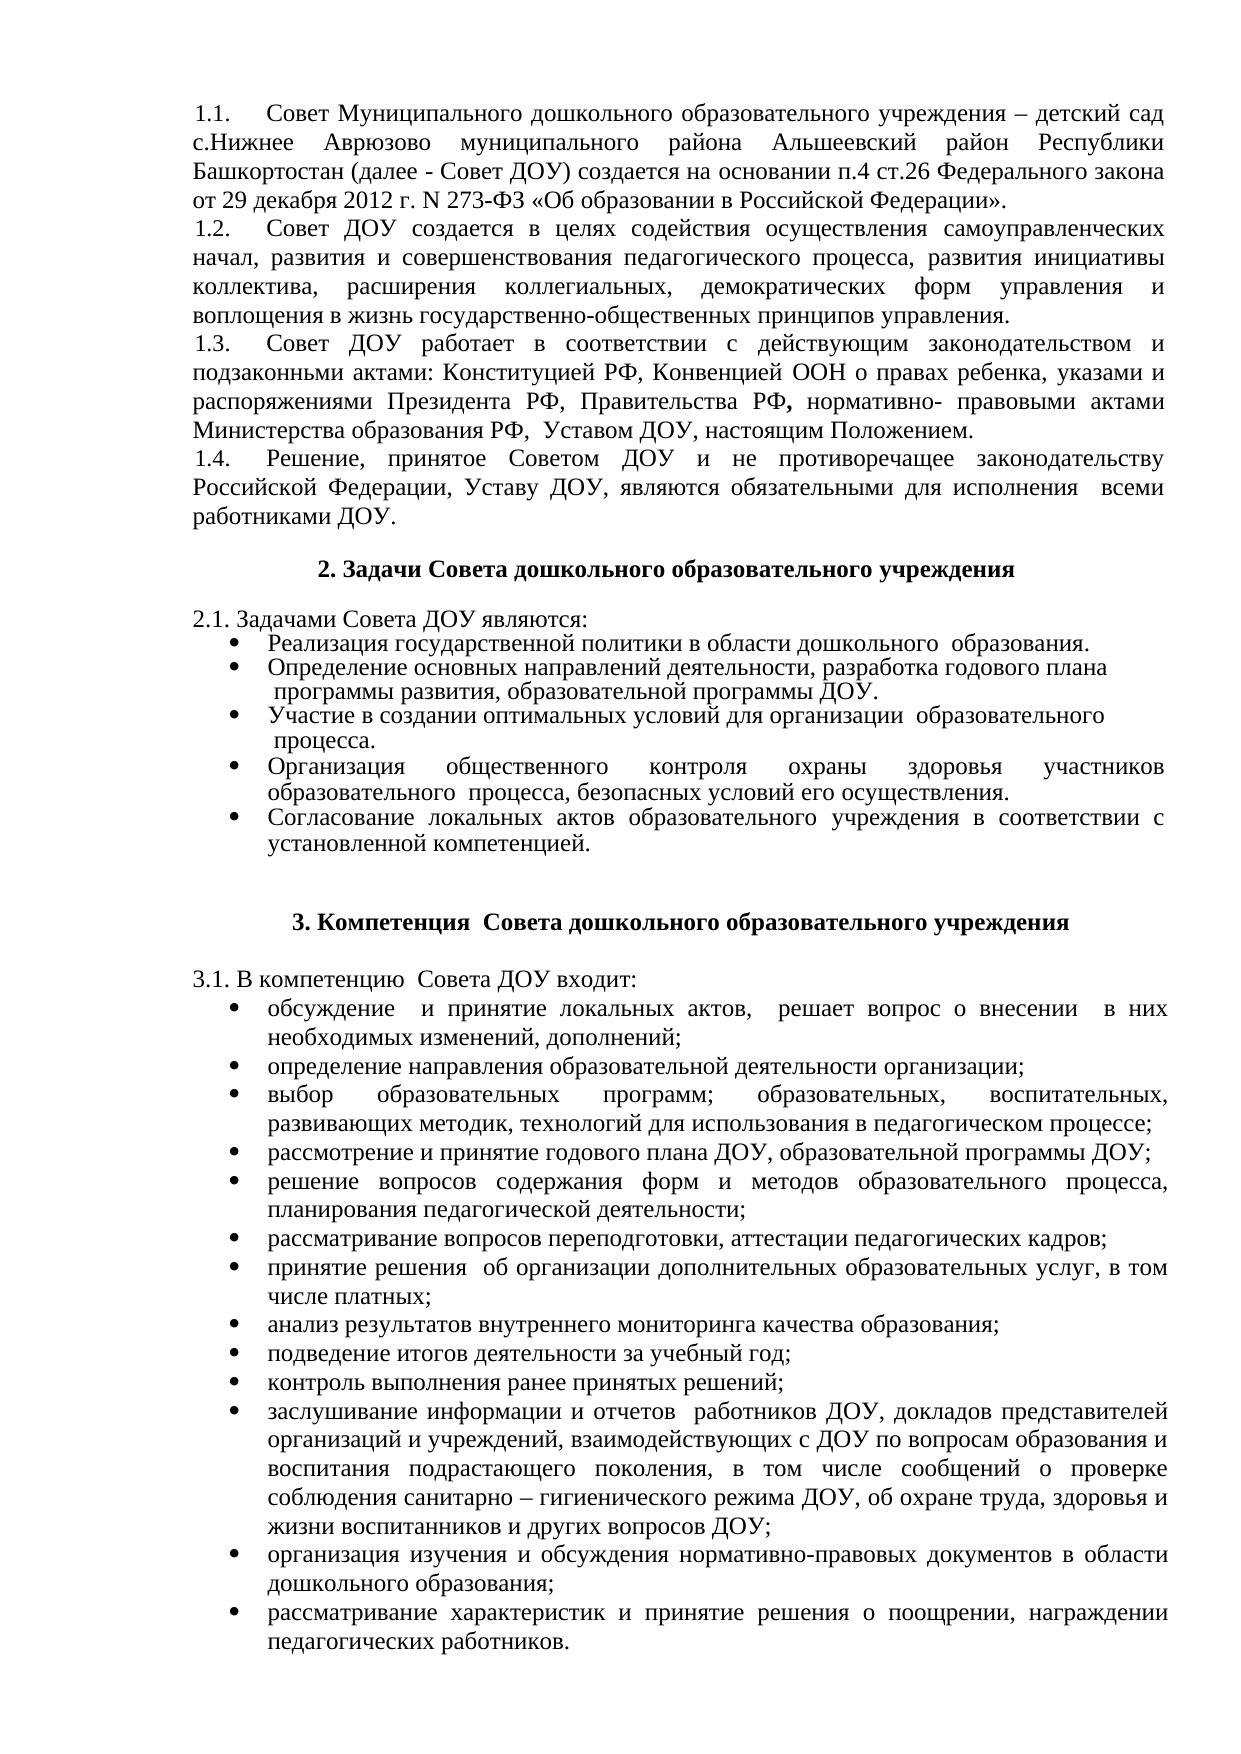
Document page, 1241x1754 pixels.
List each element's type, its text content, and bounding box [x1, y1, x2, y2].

text процесса. [192, 728, 1165, 754]
text 3.1. В компетенцию Совета ДОУ входит: [192, 964, 1169, 993]
list рассматривание вопросов переподготовки, аттестации педагогических кадров; [230, 1223, 1169, 1252]
list Совет ДОУ создается в целях содействия осуществления самоуправленческих начал, развития и совершенствования педагогического процесса, развития инициативы коллектива, расширения коллегиальных, демократических форм управления и воплощения в жизнь государственно-общественных принципов управления. [192, 213, 1165, 328]
list обсуждение и принятие локальных актов, решает вопрос о внесении в них необходимых изменений, дополнений; [230, 993, 1169, 1051]
list Совет ДОУ работает в соответствии с действующим законодательством и подзаконньми актами: Конституцией РФ, Конвенцией ООН о правах ребенка, указами и распоряжениями Президента РФ, Правительства РФ, нормативно- правовыми актами Министерства образования РФ, Уставом ДОУ, настоящим Положением. [192, 328, 1165, 443]
list Организация общественного контроля охраны здоровья участников образовательного процесса, безопасных условий его осуществления. [230, 754, 1165, 805]
list Согласование локальных актов образовательного учреждения в соответствии с установленной компетенцией. [230, 805, 1165, 856]
list принятие решения об организации дополнительных образовательных услуг, в том числе платных; [230, 1252, 1169, 1309]
list Определение основных направлений деятельности, разработка годового плана [230, 657, 1169, 681]
list рассмотрение и принятие годового плана ДОУ, образовательной программы ДОУ; [230, 1137, 1169, 1166]
text 3. Компетенция Совета дошкольного образовательного учреждения [192, 907, 1169, 936]
list организация изучения и обсуждения нормативно-правовых документов в области дошкольного образования; [230, 1539, 1169, 1597]
list решение вопросов содержания форм и методов образовательного процесса, планирования педагогической деятельности; [230, 1166, 1169, 1223]
list Участие в создании оптимальных условий для организации образовательного [230, 704, 1169, 728]
list Совет Муниципального дошкольного образовательного учреждения – детский сад с.Нижнее Аврюзово муниципального района Альшеевский район Республики Башкортостан (далее - Совет ДОУ) создается на основании п.4 ст.26 Федерального закона от 29 декабря . N 273-ФЗ «Об образовании в Российской Федерации». [192, 98, 1165, 213]
list контроль выполнения ранее принятых решений; [230, 1367, 1169, 1396]
list рассматривание характеристик и принятие решения о поощрении, награждении педагогических работников. [230, 1597, 1169, 1654]
list выбор образовательных программ; образовательных, воспитательных, развивающих методик, технологий для использования в педагогическом процессе; [230, 1079, 1169, 1137]
list подведение итогов деятельности за учебный год; [230, 1338, 1169, 1367]
list Решение, принятое Советом ДОУ и не противоречащее законодательству Российской Федерации, Уставу ДОУ, являются обязательными для исполнения всеми работниками ДОУ. [192, 443, 1165, 530]
text программы развития, образовательной программы ДОУ. [192, 681, 1169, 704]
text 2.1. Задачами Совета ДОУ являются: [192, 609, 1169, 633]
list анализ результатов внутреннего мониторинга качества образования; [230, 1309, 1169, 1338]
text 2. Задачи Совета дошкольного образовательного учреждения [317, 558, 1169, 582]
list определение направления образовательной деятельности организации; [230, 1051, 1169, 1079]
list Реализация государственной политики в области дошкольного образования. [230, 633, 1169, 657]
list заслушивание информации и отчетов работников ДОУ, докладов представителей организаций и учреждений, взаимодействующих с ДОУ по вопросам образования и воспитания подрастающего поколения, в том числе сообщений о проверке соблюдения санитарно – гигиенического режима ДОУ, об охране труда, здоровья и жизни воспитанников и других вопросов ДОУ; [230, 1396, 1169, 1539]
